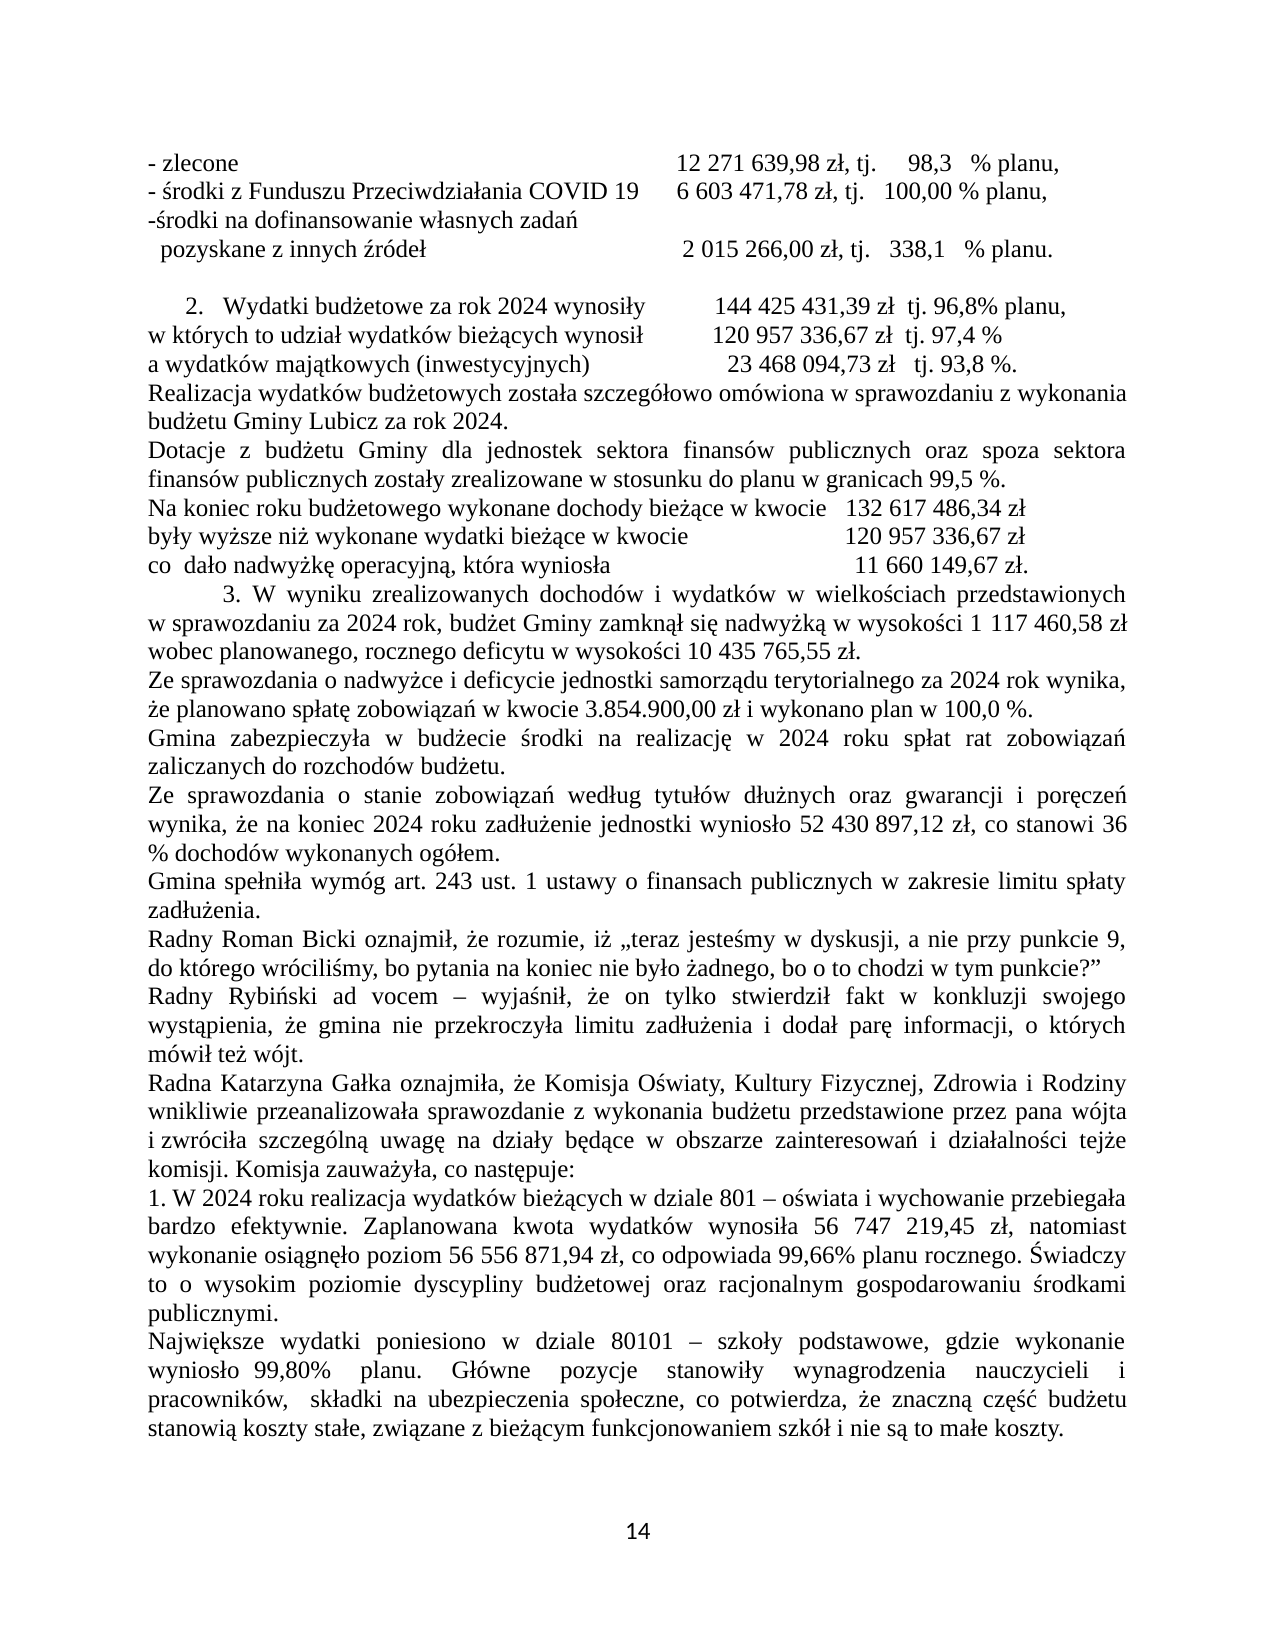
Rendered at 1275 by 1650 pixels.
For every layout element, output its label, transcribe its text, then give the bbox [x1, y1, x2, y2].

list Wydatki budżetowe za rok 2024 wynosiły 144 425 431,39 zł tj. 96,8% planu, [185, 291, 1127, 320]
text Gmina zabezpieczyła w budżecie środki na realizację w 2024 roku spłat rat zobowiązań zaliczanych do rozchodów budżetu. [148, 723, 1127, 780]
text Ze sprawozdania o stanie zobowiązań według tytułów dłużnych oraz gwarancji i poręczeń wynika, że na koniec 2024 roku zadłużenie jednostki wyniosło 52 430 897,12 zł, co stanowi 36 % dochodów wykonanych ogółem. [148, 780, 1127, 866]
text Radny Rybiński ad vocem – wyjaśnił, że on tylko stwierdził fakt w konkluzji swojego wystąpienia, że gmina nie przekroczyła limitu zadłużenia i dodał parę informacji, o których mówił też wójt. [148, 981, 1127, 1068]
text pozyskane z innych źródeł 2 015 266,00 zł, tj. 338,1 % planu. [148, 234, 1127, 263]
text Na koniec roku budżetowego wykonane dochody bieżące w kwocie 132 617 486,34 zł [148, 493, 1127, 521]
text -środki na dofinansowanie własnych zadań [148, 205, 1127, 234]
text Największe wydatki poniesiono w dziale 80101 – szkoły podstawowe, gdzie wykonanie wyniosło 99,80% planu. Główne pozycje stanowiły wynagrodzenia nauczycieli i pracowników, składki na ubezpieczenia społeczne, co potwierdza, że znaczną część budżetu stanowią koszty stałe, związane z bieżącym funkcjonowaniem szkół i nie są to małe koszty. [148, 1326, 1127, 1441]
text Ze sprawozdania o nadwyżce i deficycie jednostki samorządu terytorialnego za 2024 rok wynika, że planowano spłatę zobowiązań w kwocie 3.854.900,00 zł i wykonano plan w 100,0 %. [148, 665, 1127, 723]
text 3. W wyniku zrealizowanych dochodów i wydatków w wielkościach przedstawionych w sprawozdaniu za 2024 rok, budżet Gminy zamknął się nadwyżką w wysokości 1 117 460,58 zł wobec planowanego, rocznego deficytu w wysokości 10 435 765,55 zł. [148, 579, 1127, 665]
text a wydatków majątkowych (inwestycyjnych) 23 468 094,73 zł tj. 93,8 %. [148, 349, 1127, 378]
text Realizacja wydatków budżetowych została szczegółowo omówiona w sprawozdaniu z wykonania budżetu Gminy Lubicz za rok 2024. [148, 378, 1127, 435]
text - środki z Funduszu Przeciwdziałania COVID 19 6 603 471,78 zł, tj. 100,00 % planu, [148, 176, 1127, 205]
text Dotacje z budżetu Gminy dla jednostek sektora finansów publicznych oraz spoza sektora finansów publicznych zostały zrealizowane w stosunku do planu w granicach 99,5 %. [148, 435, 1127, 493]
text były wyższe niż wykonane wydatki bieżące w kwocie 120 957 336,67 zł [148, 521, 1127, 550]
text Gmina spełniła wymóg art. 243 ust. 1 ustawy o finansach publicznych w zakresie limitu spłaty zadłużenia. [148, 866, 1127, 924]
text w których to udział wydatków bieżących wynosił 120 957 336,67 zł tj. 97,4 % [148, 320, 1127, 349]
text Radny Roman Bicki oznajmił, że rozumie, iż „teraz jesteśmy w dyskusji, a nie przy punkcie 9, do którego wróciliśmy, bo pytania na koniec nie było żadnego, bo o to chodzi w tym punkcie?” [148, 924, 1127, 981]
text co dało nadwyżkę operacyjną, która wyniosła 11 660 149,67 zł. [148, 550, 1127, 579]
text - zlecone 12 271 639,98 zł, tj. 98,3 % planu, [148, 148, 1127, 176]
text 1. W 2024 roku realizacja wydatków bieżących w dziale 801 – oświata i wychowanie przebiegała bardzo efektywnie. Zaplanowana kwota wydatków wynosiła 56 747 219,45 zł, natomiast wykonanie osiągnęło poziom 56 556 871,94 zł, co odpowiada 99,66% planu rocznego. Świadczy to o wysokim poziomie dyscypliny budżetowej oraz racjonalnym gospodarowaniu środkami publicznymi. [148, 1183, 1127, 1326]
text Radna Katarzyna Gałka oznajmiła, że Komisja Oświaty, Kultury Fizycznej, Zdrowia i Rodziny wnikliwie przeanalizowała sprawozdanie z wykonania budżetu przedstawione przez pana wójta i zwróciła szczególną uwagę na działy będące w obszarze zainteresowań i działalności tejże komisji. Komisja zauważyła, co następuje: [148, 1068, 1127, 1183]
